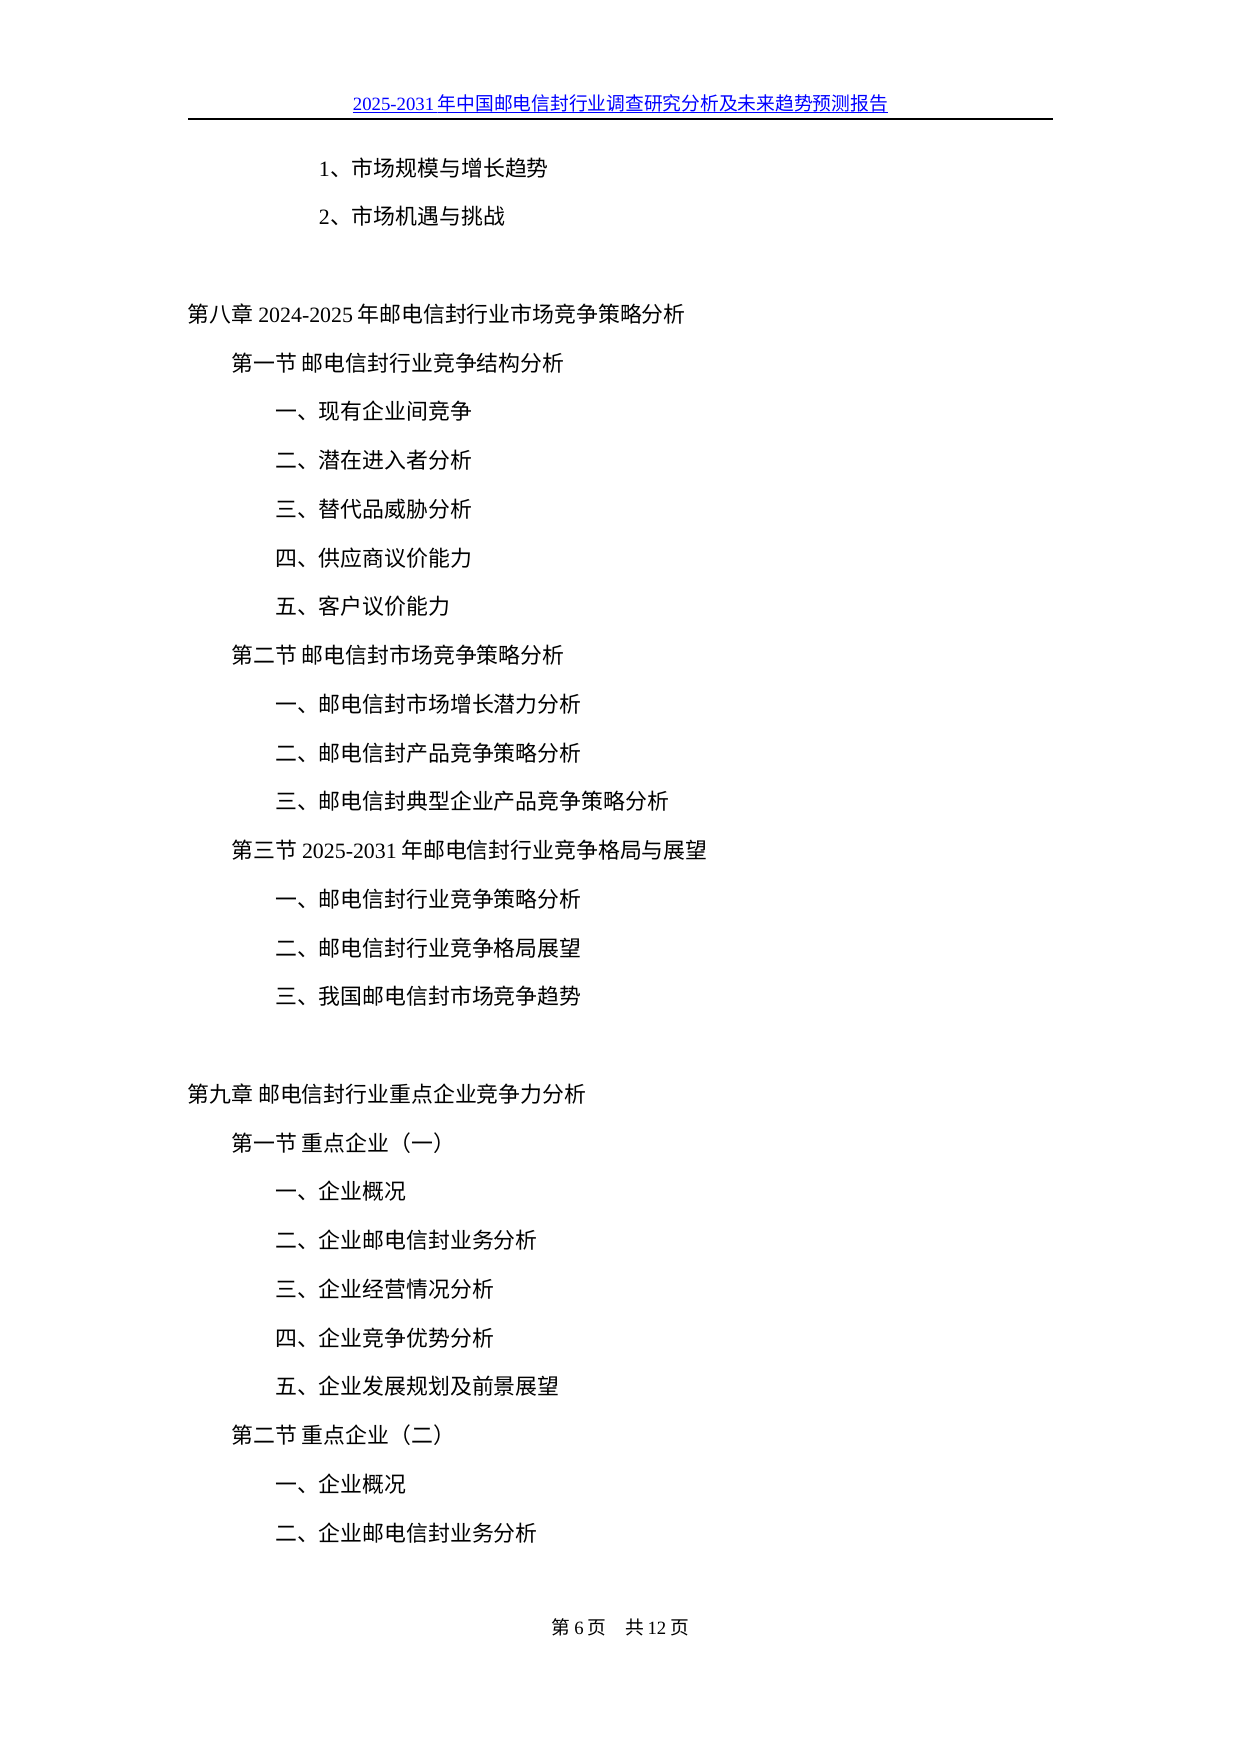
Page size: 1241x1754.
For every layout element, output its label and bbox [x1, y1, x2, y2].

text [187, 150, 1053, 1548]
